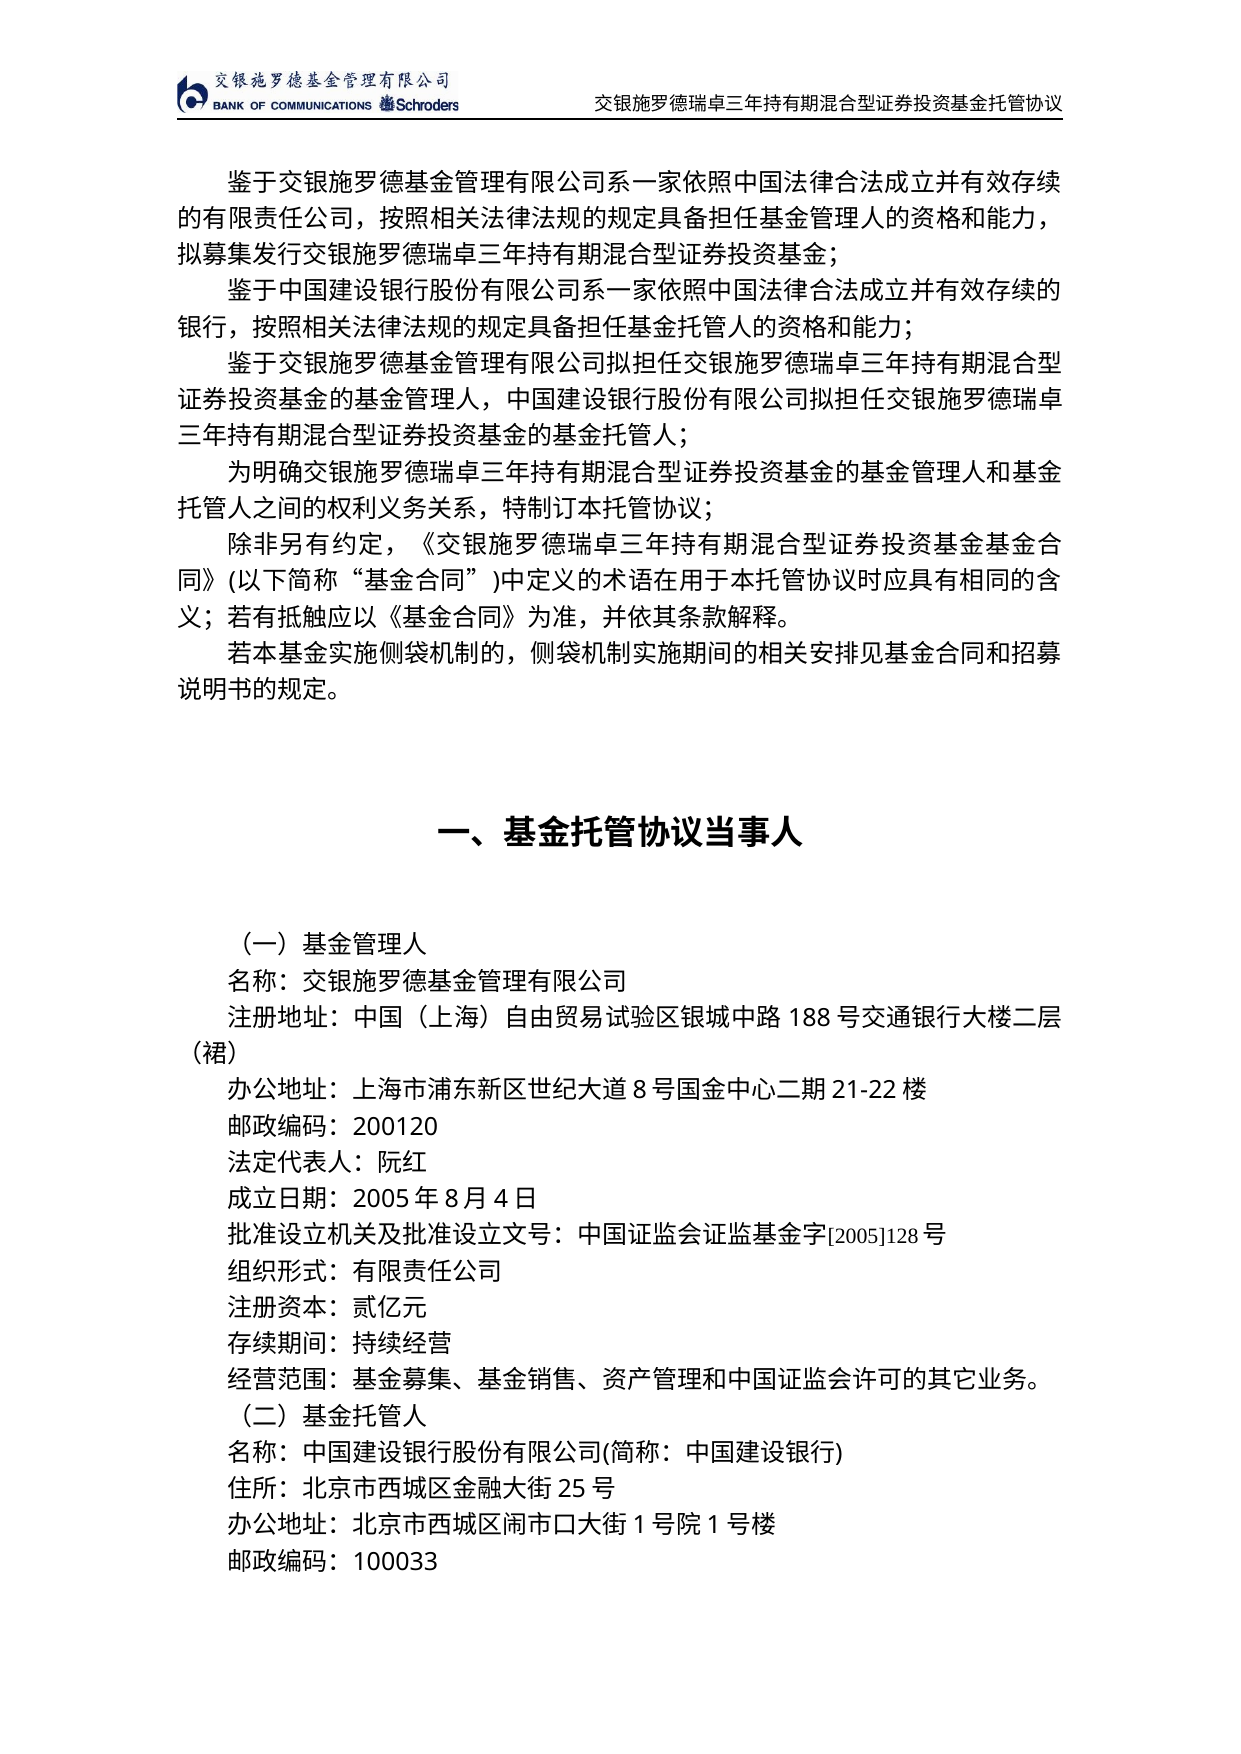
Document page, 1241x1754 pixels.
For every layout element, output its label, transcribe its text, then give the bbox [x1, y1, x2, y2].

text 注册地址：中国（上海）自由贸易试验区银城中路188号交通银行大楼二层（裙） [177, 997, 1063, 1070]
text 批准设立机关及批准设立文号：中国证监会证监基金字[2005]128号 [177, 1215, 1063, 1251]
text 名称：中国建设银行股份有限公司(简称：中国建设银行) [177, 1432, 1063, 1469]
text 邮政编码：100033 [177, 1541, 1063, 1577]
text 住所：北京市西城区金融大街25号 [177, 1469, 1063, 1505]
subtitle 一、基金托管协议当事人 [177, 798, 1063, 863]
text 办公地址：北京市西城区闹市口大街1号院1号楼 [177, 1505, 1063, 1541]
text 组织形式：有限责任公司 [177, 1251, 1063, 1287]
text 注册资本：贰亿元 [177, 1287, 1063, 1324]
text （二）基金托管人 [177, 1396, 1063, 1432]
text 存续期间：持续经营 [177, 1324, 1063, 1360]
picture [177, 71, 459, 113]
text 为明确交银施罗德瑞卓三年持有期混合型证券投资基金的基金管理人和基金托管人之间的权利义务关系，特制订本托管协议； [177, 452, 1063, 524]
text 名称：交银施罗德基金管理有限公司 [177, 961, 1063, 997]
text 法定代表人：阮红 [177, 1142, 1063, 1179]
text 鉴于交银施罗德基金管理有限公司拟担任交银施罗德瑞卓三年持有期混合型证券投资基金的基金管理人，中国建设银行股份有限公司拟担任交银施罗德瑞卓三年持有期混合型证券投资基金的基金托管人； [177, 343, 1063, 452]
text 成立日期：2005年8月4日 [177, 1179, 1063, 1215]
text 除非另有约定，《交银施罗德瑞卓三年持有期混合型证券投资基金基金合同》(以下简称“基金合同”)中定义的术语在用于本托管协议时应具有相同的含义；若有抵触应以《基金合同》为准，并依其条款解释。 [177, 524, 1063, 633]
text 办公地址：上海市浦东新区世纪大道8号国金中心二期21-22楼 [177, 1070, 1063, 1106]
text （一）基金管理人 [177, 925, 1063, 961]
text 若本基金实施侧袋机制的，侧袋机制实施期间的相关安排见基金合同和招募说明书的规定。 [177, 633, 1063, 706]
text 鉴于中国建设银行股份有限公司系一家依照中国法律合法成立并有效存续的银行，按照相关法律法规的规定具备担任基金托管人的资格和能力； [177, 271, 1063, 343]
text 鉴于交银施罗德基金管理有限公司系一家依照中国法律合法成立并有效存续的有限责任公司，按照相关法律法规的规定具备担任基金管理人的资格和能力，拟募集发行交银施罗德瑞卓三年持有期混合型证券投资基金； [177, 162, 1063, 271]
text 邮政编码：200120 [177, 1106, 1063, 1142]
text 经营范围：基金募集、基金销售、资产管理和中国证监会许可的其它业务。 [177, 1360, 1063, 1396]
